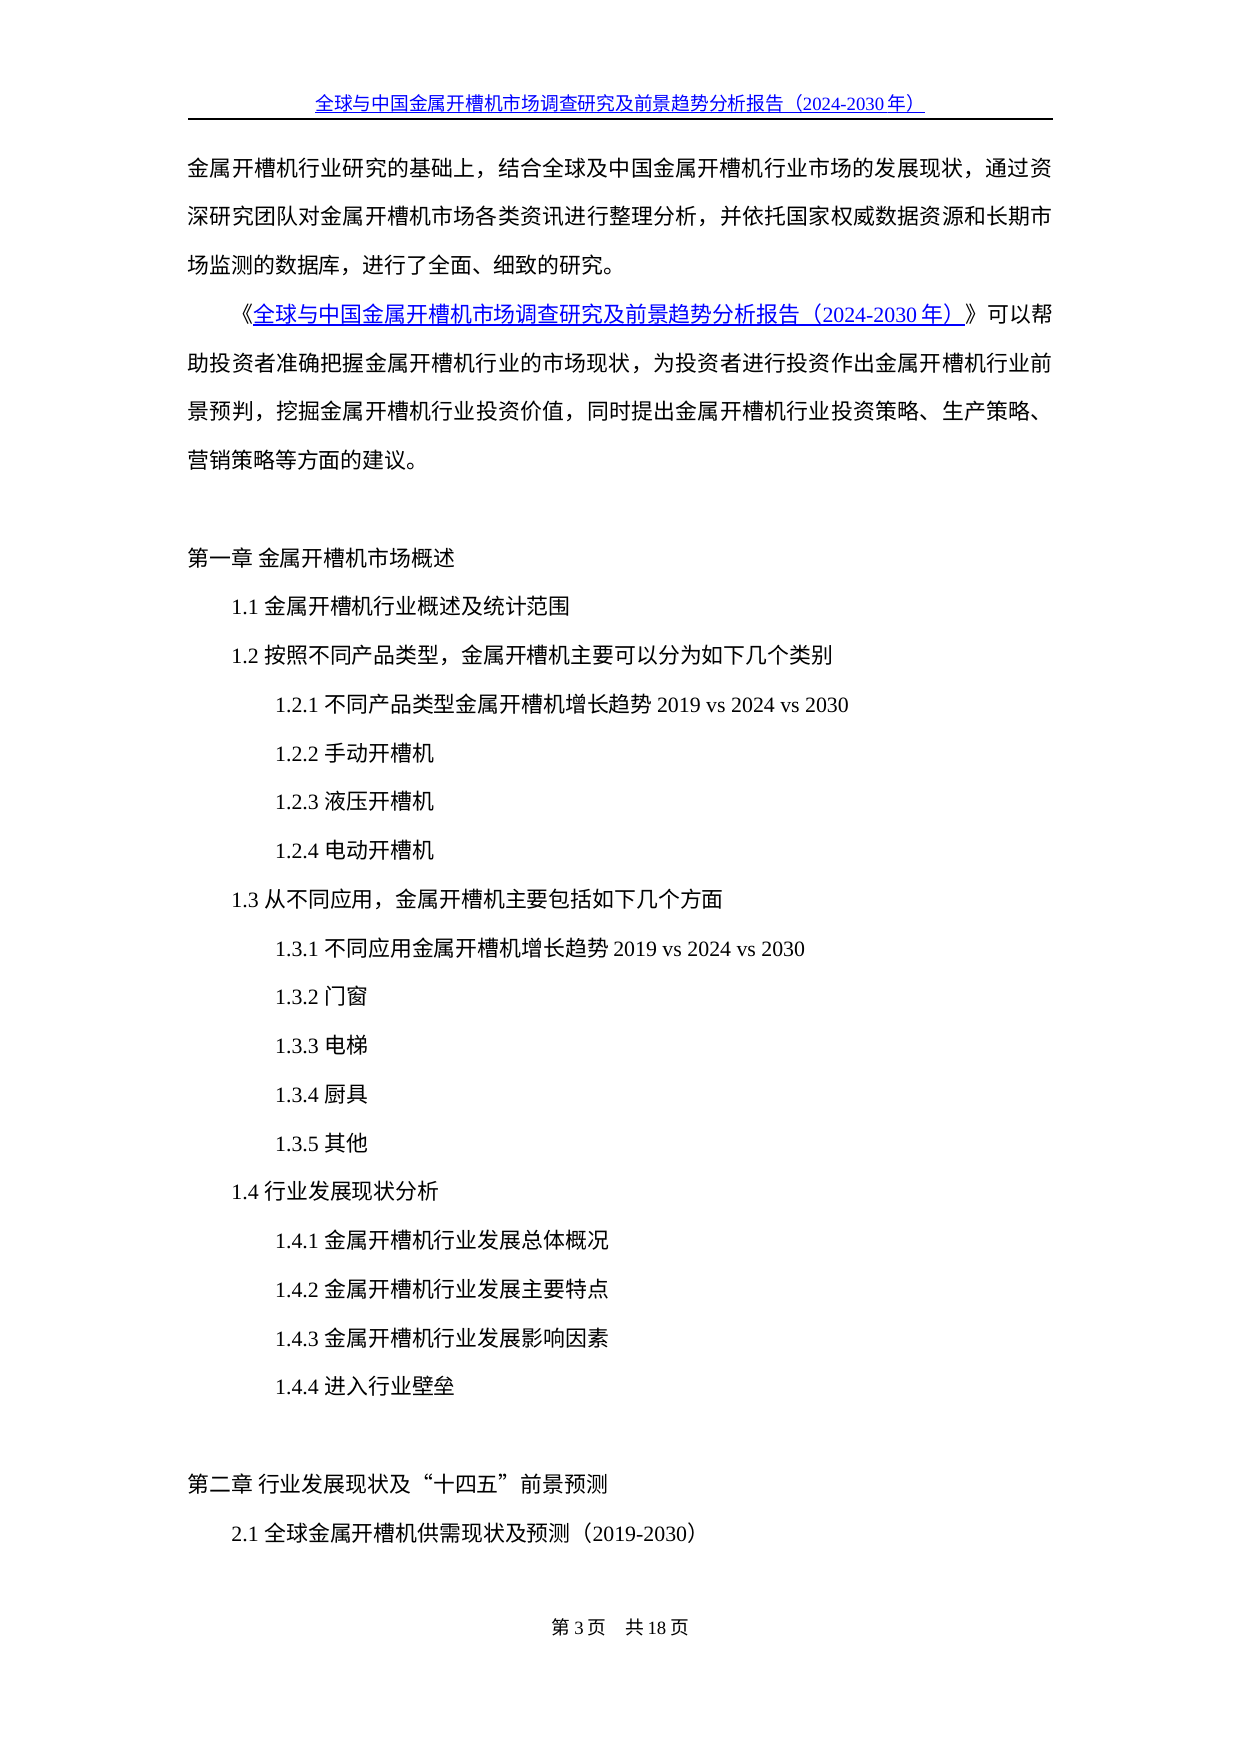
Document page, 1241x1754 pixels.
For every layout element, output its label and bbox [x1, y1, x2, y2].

text [187, 150, 1053, 1548]
